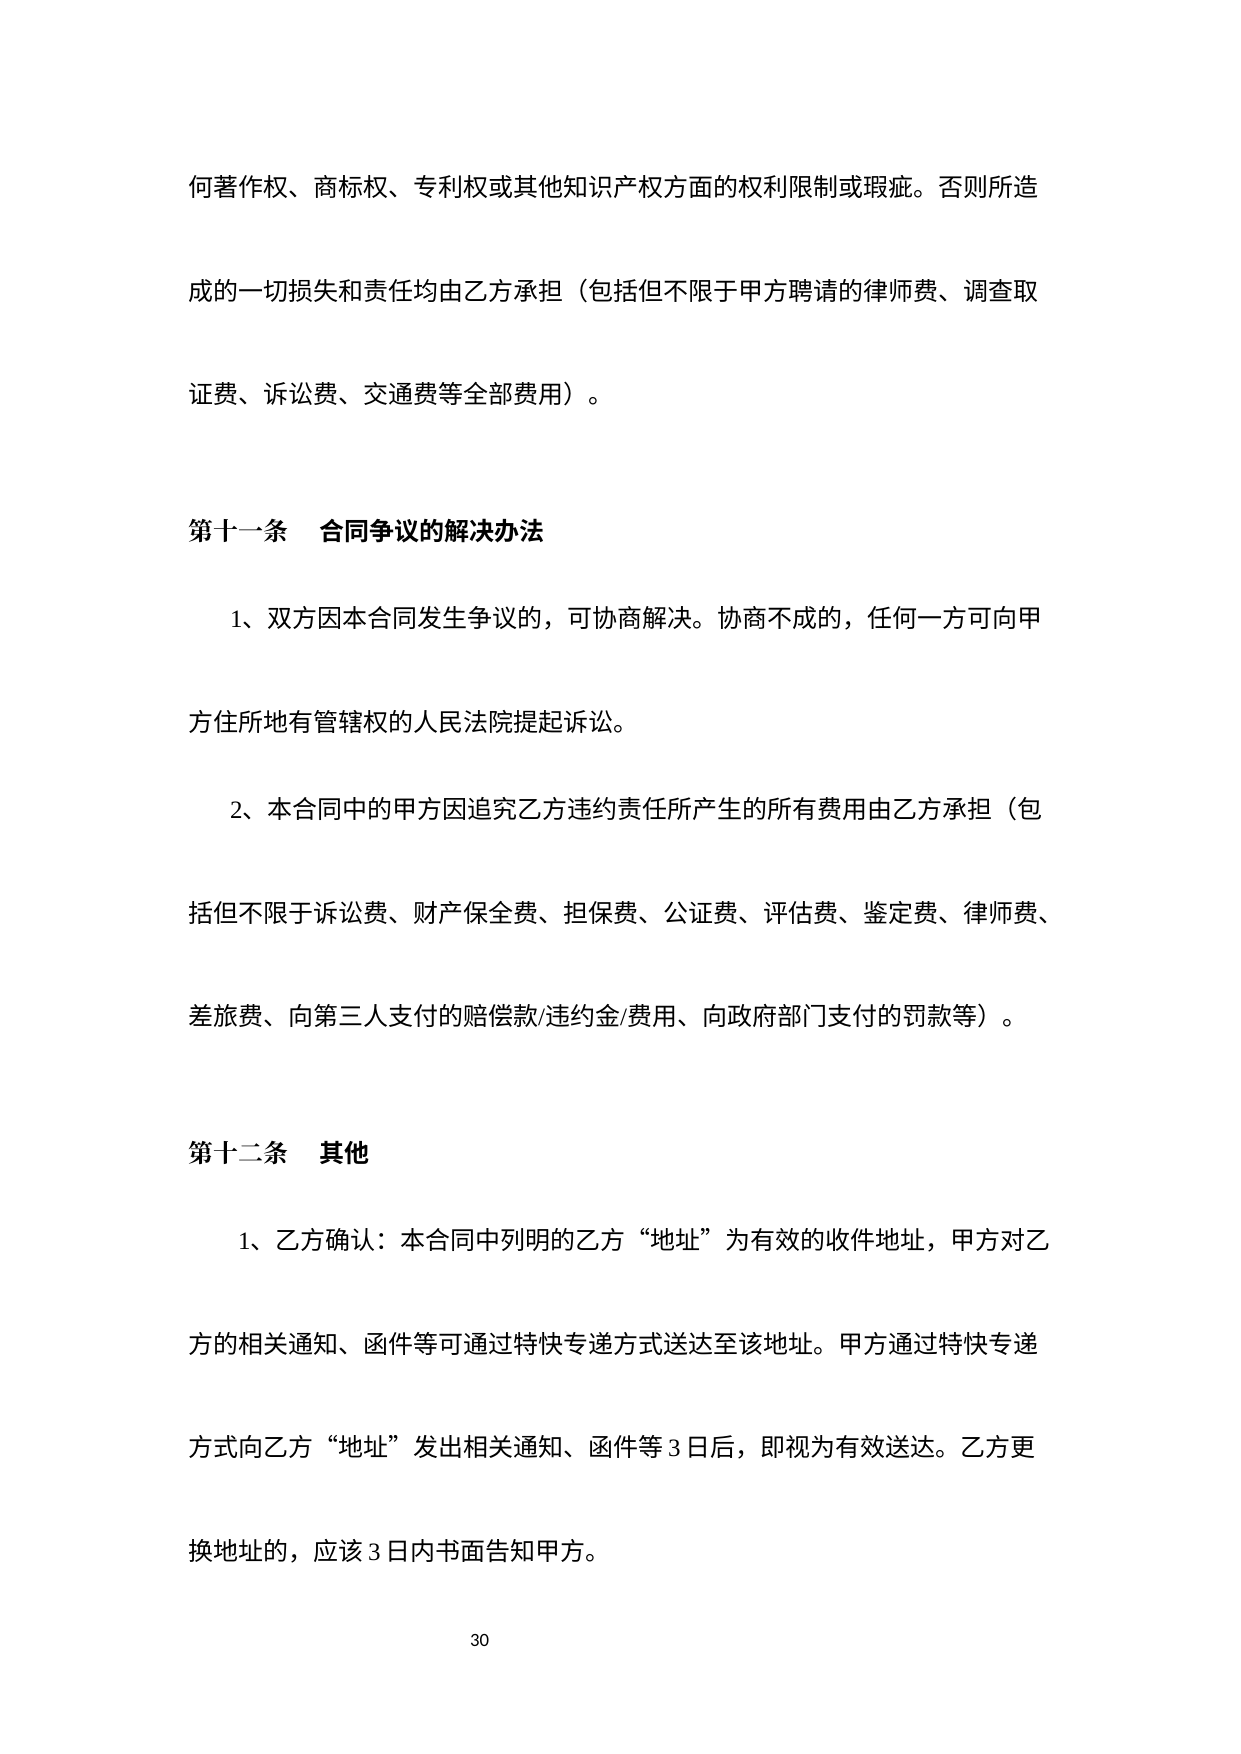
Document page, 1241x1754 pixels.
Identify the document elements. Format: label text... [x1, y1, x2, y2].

text 1、乙方确认：本合同中列明的乙方“地址”为有效的收件地址，甲方对乙方的相关通知、函件等可通过特快专递方式送达至该地址。甲方通过特快专递方式向乙方“地址”发出相关通知、函件等3日后，即视为有效送达。乙方更换地址的，应该3日内书面告知甲方。 [188, 1204, 1052, 1584]
list 其他 [188, 1117, 1052, 1186]
text 2、本合同中的甲方因追究乙方违约责任所产生的所有费用由乙方承担（包括但不限于诉讼费、财产保全费、担保费、公证费、评估费、鉴定费、律师费、差旅费、向第三人支付的赔偿款/违约金/费用、向政府部门支付的罚款等）。 [188, 773, 1052, 1049]
text 1、双方因本合同发生争议的，可协商解决。协商不成的，任何一方可向甲方住所地有管辖权的人民法院提起诉讼。 [188, 582, 1052, 755]
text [188, 151, 1052, 427]
list 合同争议的解决办法 [188, 494, 1052, 564]
